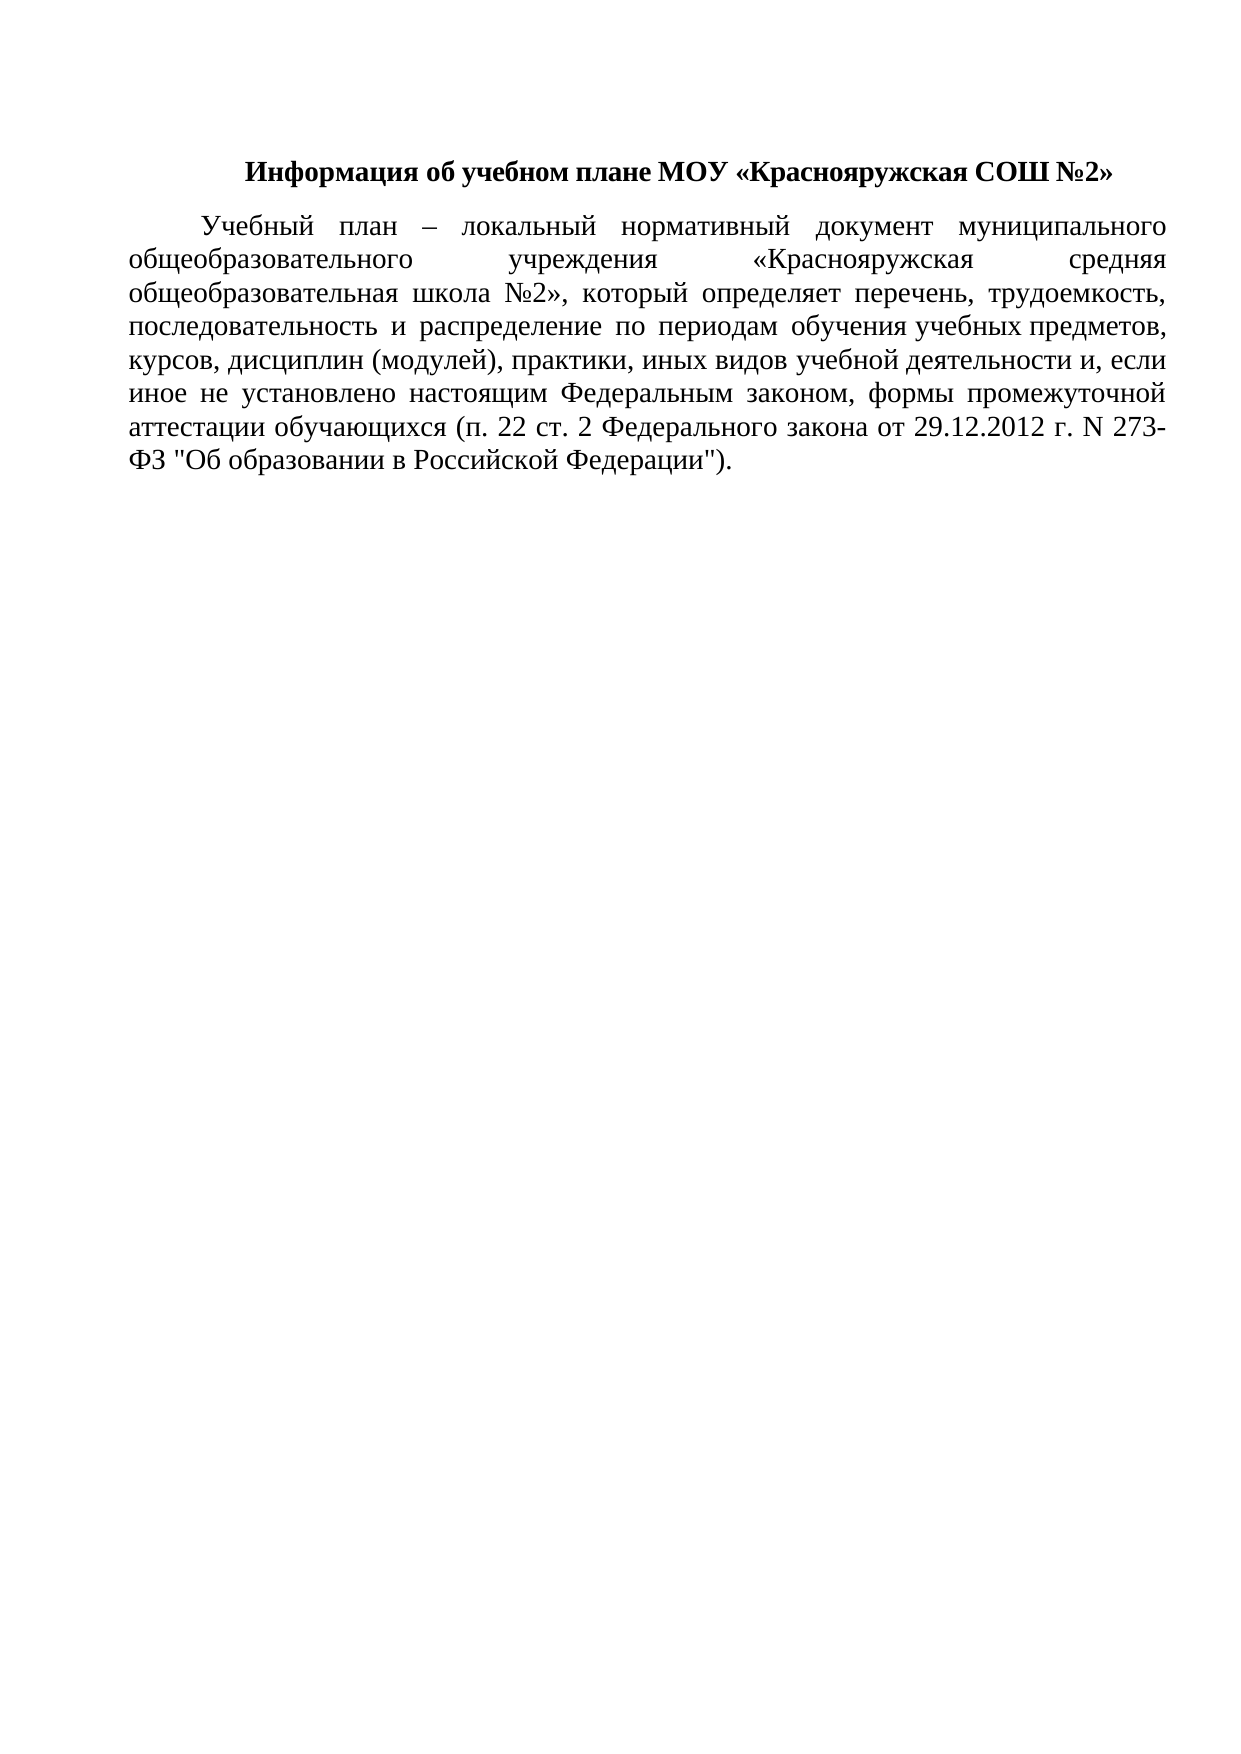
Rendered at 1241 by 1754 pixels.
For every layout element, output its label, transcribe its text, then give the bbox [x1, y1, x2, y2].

text Информация об учебном плане МОУ «Краснояружская СОШ №2» [154, 158, 1129, 187]
text Учебный план – локальный нормативный документ муниципального общеобразовательного учреждения «Краснояружская средняя общеобразовательная школа №2», который определяет перечень, трудоемкость, последовательность и распределение по периодам обучения учебных предметов, курсов, дисциплин (модулей), практики, иных видов учебной деятельности и, если иное не установлено настоящим Федеральным законом, формы промежуточной аттестации обучающихся (п. 22 ст. 2 Федерального закона от 29.12.2012 г. N 273-ФЗ "Об образовании в Российской Федерации"). [128, 208, 1167, 476]
